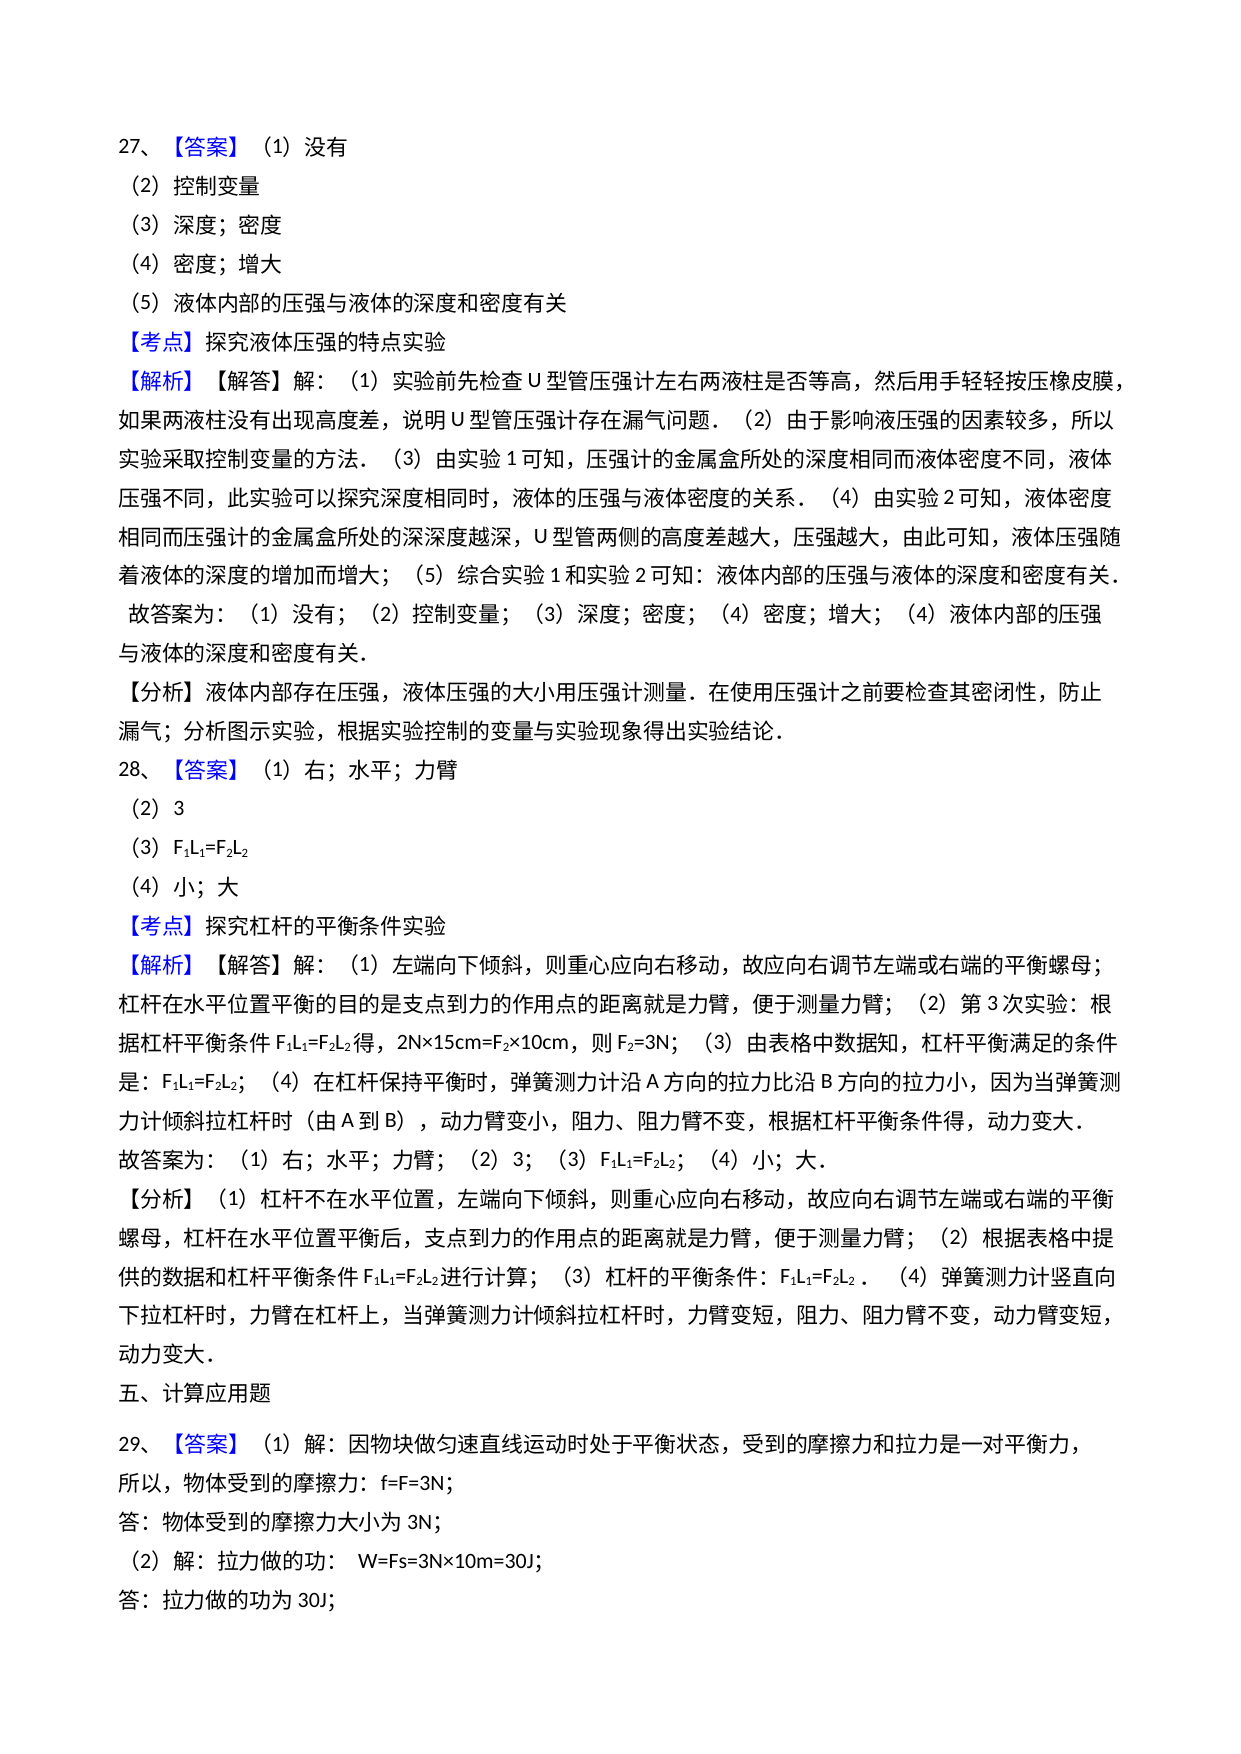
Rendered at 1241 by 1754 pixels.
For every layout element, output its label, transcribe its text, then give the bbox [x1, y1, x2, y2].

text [118, 1427, 1122, 1615]
text 28、【答案】（1）右；水平；力臂 （2）3 （3）F1L1=F2L2 （4）小；大 【考点】探究杠杆的平衡条件实验 【解析】【解答】解：（1）左端向下倾斜，则重心应向右移动，故应向右调节左端或右端的平衡螺母；杠杆在水平位置平衡的目的是支点到力的作用点的距离就是力臂，便于测量力臂；（2）第3次实验：根据杠杆平衡条件F1L1=F2L2得，2N×15cm=F2×10cm，则F2=3N；（3）由表格中数据知，杠杆平衡满足的条件是：F1L1=F2L2；（4）在杠杆保持平衡时，弹簧测力计沿A方向的拉力比沿B方向的拉力小，因为当弹簧测力计倾斜拉杠杆时（由A到B），动力臂变小，阻力、阻力臂不变，根据杠杆平衡条件得，动力变大． 故答案为：（1）右；水平；力臂；（2）3；（3）F1L1=F2L2；（4）小；大． 【分析】（1）杠杆不在水平位置，左端向下倾斜，则重心应向右移动，故应向右调节左端或右端的平衡螺母，杠杆在水平位置平衡后，支点到力的作用点的距离就是力臂，便于测量力臂；（2）根据表格中提供的数据和杠杆平衡条件F1L1=F2L2进行计算；（3）杠杆的平衡条件：F1L1=F2L2 ． （4）弹簧测力计竖直向下拉杠杆时，力臂在杠杆上，当弹簧测力计倾斜拉杠杆时，力臂变短，阻力、阻力臂不变，动力臂变短，动力变大． [118, 753, 1122, 1369]
text 五、计算应用题 [118, 1376, 1122, 1408]
text 27、【答案】（1）没有 （2）控制变量 （3）深度；密度 （4）密度；增大 （5）液体内部的压强与液体的深度和密度有关 【考点】探究液体压强的特点实验 【解析】【解答】解：（1）实验前先检查U型管压强计左右两液柱是否等高，然后用手轻轻按压橡皮膜，如果两液柱没有出现高度差，说明U型管压强计存在漏气问题．（2）由于影响液压强的因素较多，所以实验采取控制变量的方法．（3）由实验1可知，压强计的金属盒所处的深度相同而液体密度不同，液体压强不同，此实验可以探究深度相同时，液体的压强与液体密度的关系．（4）由实验2可知，液体密度相同而压强计的金属盒所处的深深度越深，U型管两侧的高度差越大，压强越大，由此可知，液体压强随着液体的深度的增加而增大；（5）综合实验1和实验2可知：液体内部的压强与液体的深度和密度有关． 故答案为：（1）没有；（2）控制变量；（3）深度；密度；（4）密度；增大；（4）液体内部的压强与液体的深度和密度有关． 【分析】液体内部存在压强，液体压强的大小用压强计测量．在使用压强计之前要检查其密闭性，防止漏气；分析图示实验，根据实验控制的变量与实验现象得出实验结论． [118, 129, 1122, 746]
